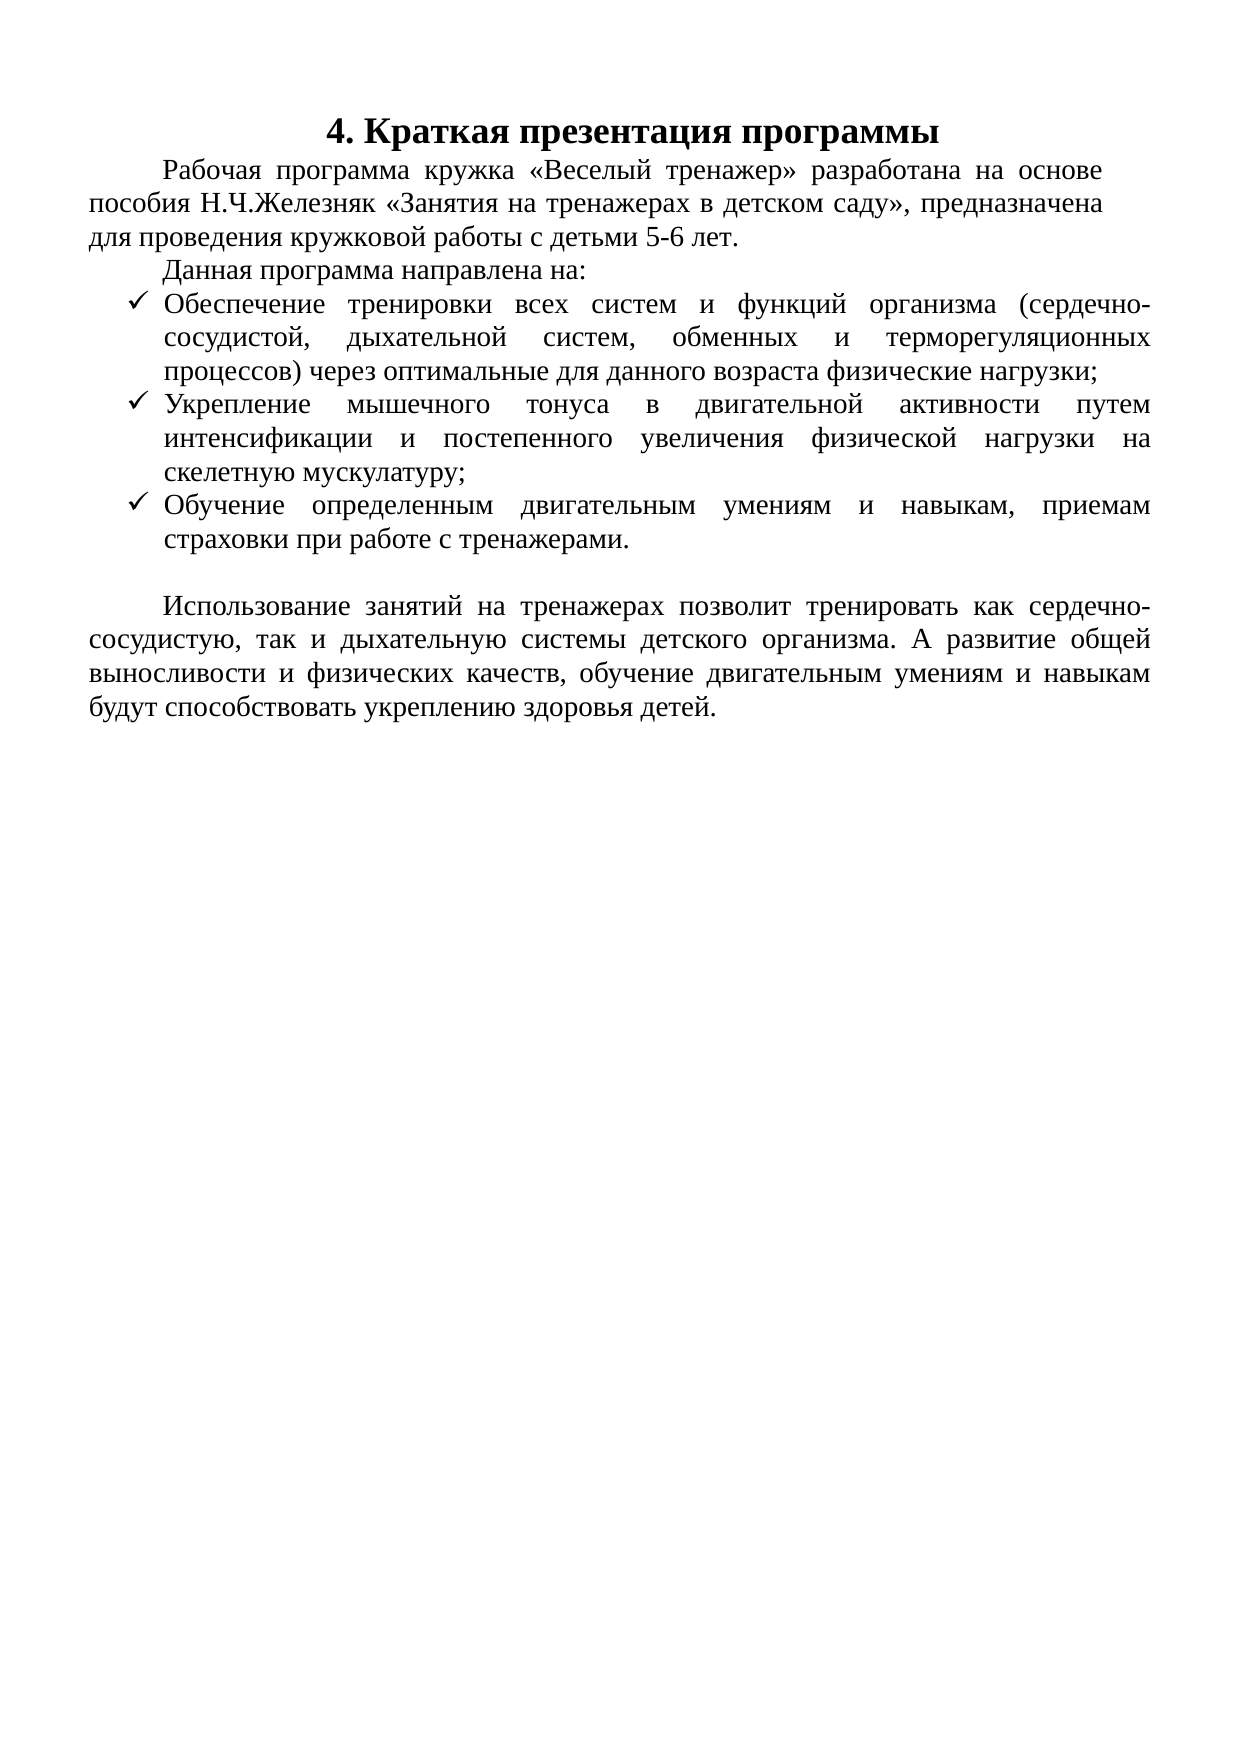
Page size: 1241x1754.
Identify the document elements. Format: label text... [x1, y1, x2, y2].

list Обеспечение тренировки всех систем и функций организма (сердечно-сосудистой, дыхательной систем, обменных и терморегуляционных процессов) через оптимальные для данного возраста физические нагрузки; [126, 286, 1152, 387]
list Укрепление мышечного тонуса в двигательной активности путем интенсификации и постепенного увеличения физической нагрузки на скелетную мускулатуру; [126, 387, 1152, 487]
text Данная программа направлена на: [89, 252, 1104, 286]
list Обучение определенным двигательным умениям и навыкам, приемам страховки при работе с тренажерами. [126, 487, 1152, 554]
list Краткая презентация программы [162, 109, 1104, 152]
text Рабочая программа кружка «Веселый тренажер» разработана на основе пособия Н.Ч.Железняк «Занятия на тренажерах в детском саду», предназначена для проведения кружковой работы с детьми 5-6 лет. [89, 152, 1104, 252]
text Использование занятий на тренажерах позволит тренировать как сердечно-сосудистую, так и дыхательную системы детского организма. А развитие общей выносливости и физических качеств, обучение двигательным умениям и навыкам будут способствовать укреплению здоровья детей. [89, 588, 1152, 722]
